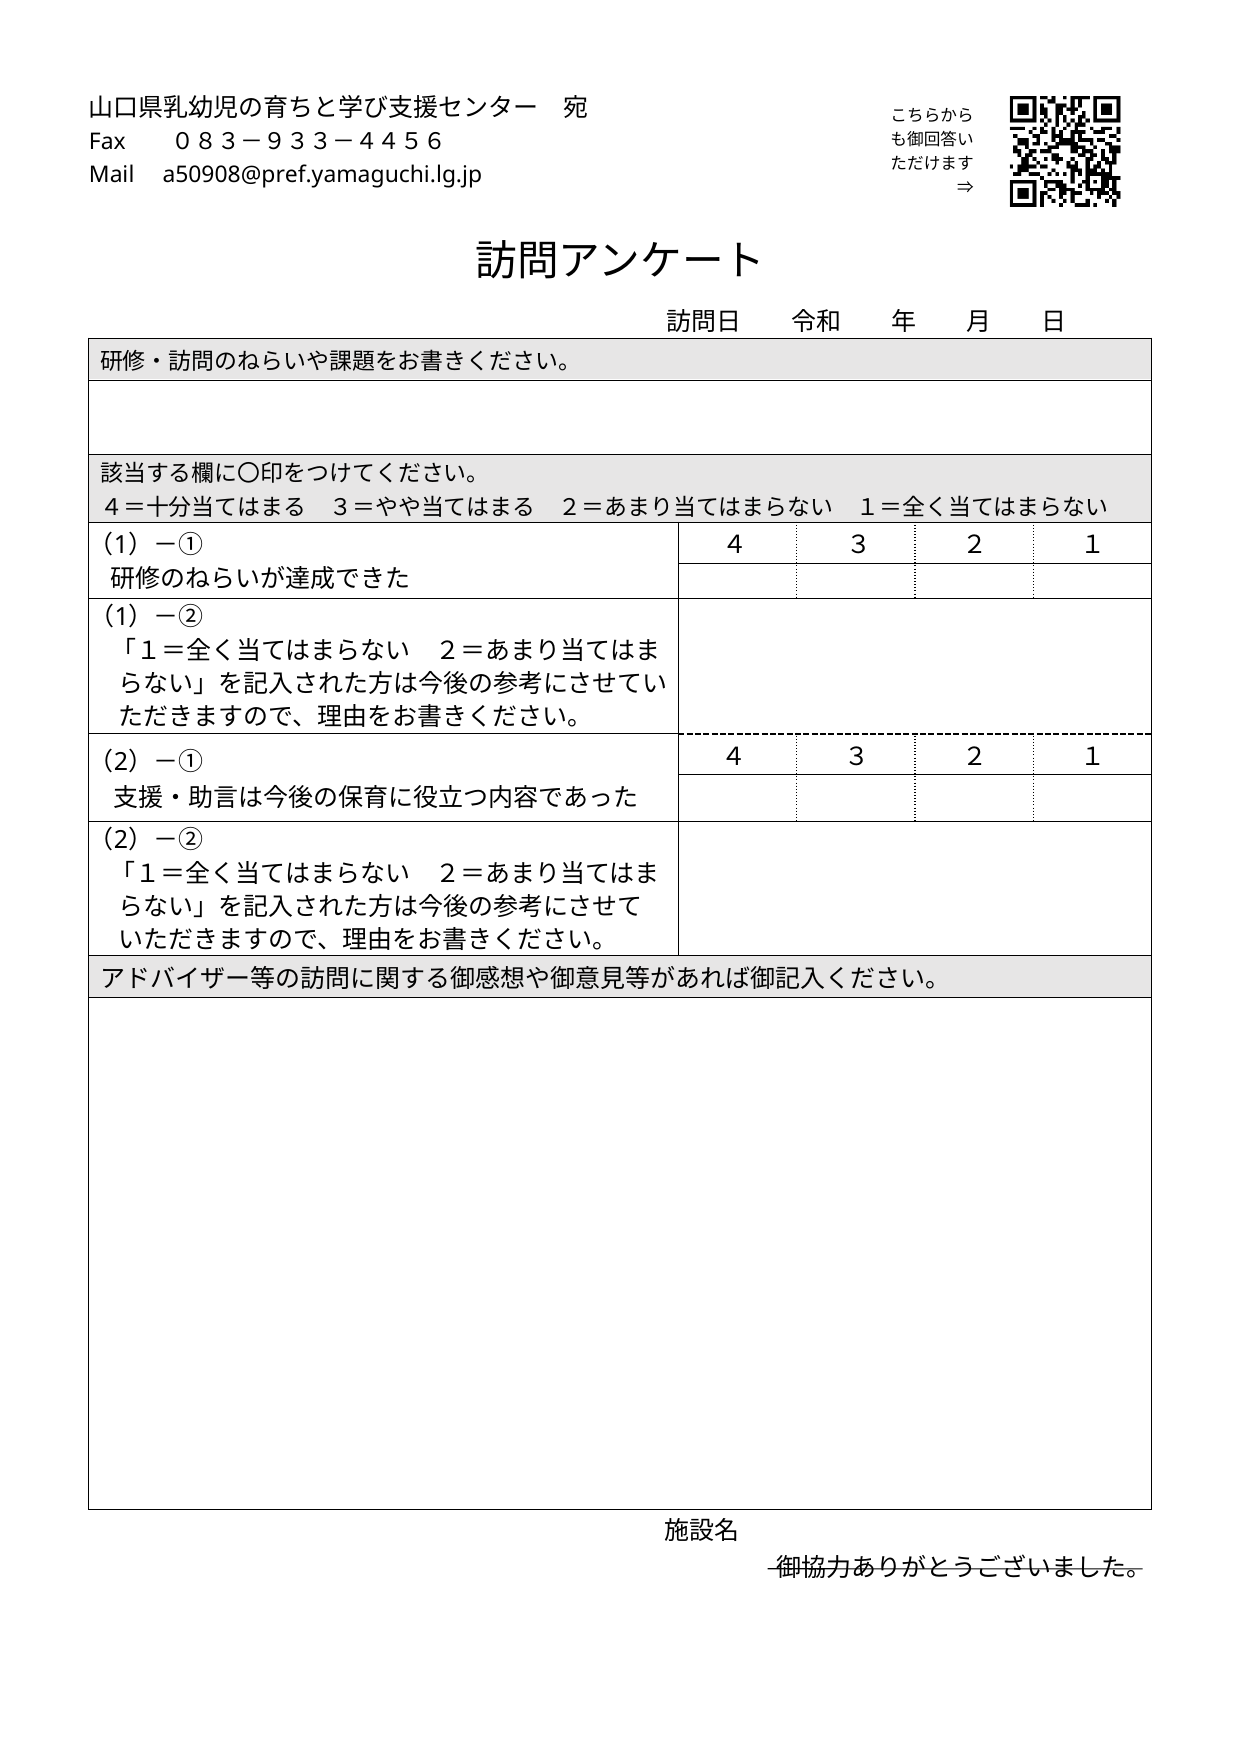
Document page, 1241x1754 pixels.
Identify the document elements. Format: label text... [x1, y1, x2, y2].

table_cell [1033, 775, 1151, 821]
table_cell [1033, 564, 1151, 598]
table_cell ２ [915, 733, 1033, 774]
table_cell [915, 775, 1033, 821]
table_cell （1）－② 「１＝全く当てはまらない ２＝あまり当てはまらない」を記入された方は今後の参考にさせていただきますので、理由をお書きください。 [89, 599, 678, 732]
table_cell [679, 599, 1151, 732]
text 訪問アンケート [89, 227, 1152, 287]
table_cell ３ [797, 523, 915, 563]
table_cell 該当する欄に〇印をつけてください。 ４＝十分当てはまる ３＝やや当てはまる ２＝あまり当てはまらない １＝全く当てはまらない [89, 455, 1151, 522]
table_cell [89, 998, 1151, 1509]
table_header 研修・訪問のねらいや課題をお書きください。 [89, 339, 1151, 379]
table_cell １ [1033, 523, 1151, 563]
text 山口県乳幼児の育ちと学び支援センター 宛 Fax ０８３－９３３－４４５６ Mail a50908@pref.yamaguchi.lg.jp [89, 89, 1152, 189]
table_cell １ [1033, 733, 1151, 774]
table_cell [797, 775, 915, 821]
table_cell ３ [797, 733, 915, 774]
table_cell （2）－② 「１＝全く当てはまらない ２＝あまり当てはまらない」を記入された方は今後の参考にさせていただきますので、理由をお書きください。 [89, 822, 678, 955]
table_cell [679, 564, 797, 598]
table_cell [679, 775, 797, 821]
table_cell [89, 381, 1151, 454]
table_cell アドバイザー等の訪問に関する御感想や御意見等があれば御記入ください。 [89, 956, 1151, 997]
table_cell （1）－① 研修のねらいが達成できた [89, 523, 678, 598]
text 御協力ありがとうございました。 [89, 1548, 1152, 1584]
table_cell [797, 564, 915, 598]
picture [1003, 90, 1126, 212]
text 訪問日 令和 年 月 日 [89, 301, 1137, 338]
table_cell ４ [679, 733, 797, 774]
table_cell [679, 822, 1151, 955]
table_cell ４ [679, 523, 797, 563]
table_cell （2）－① 支援・助言は今後の保育に役立つ内容であった [89, 734, 678, 821]
table_cell ２ [915, 523, 1033, 563]
text 施設名 [89, 1510, 1152, 1548]
table_cell [915, 564, 1033, 598]
